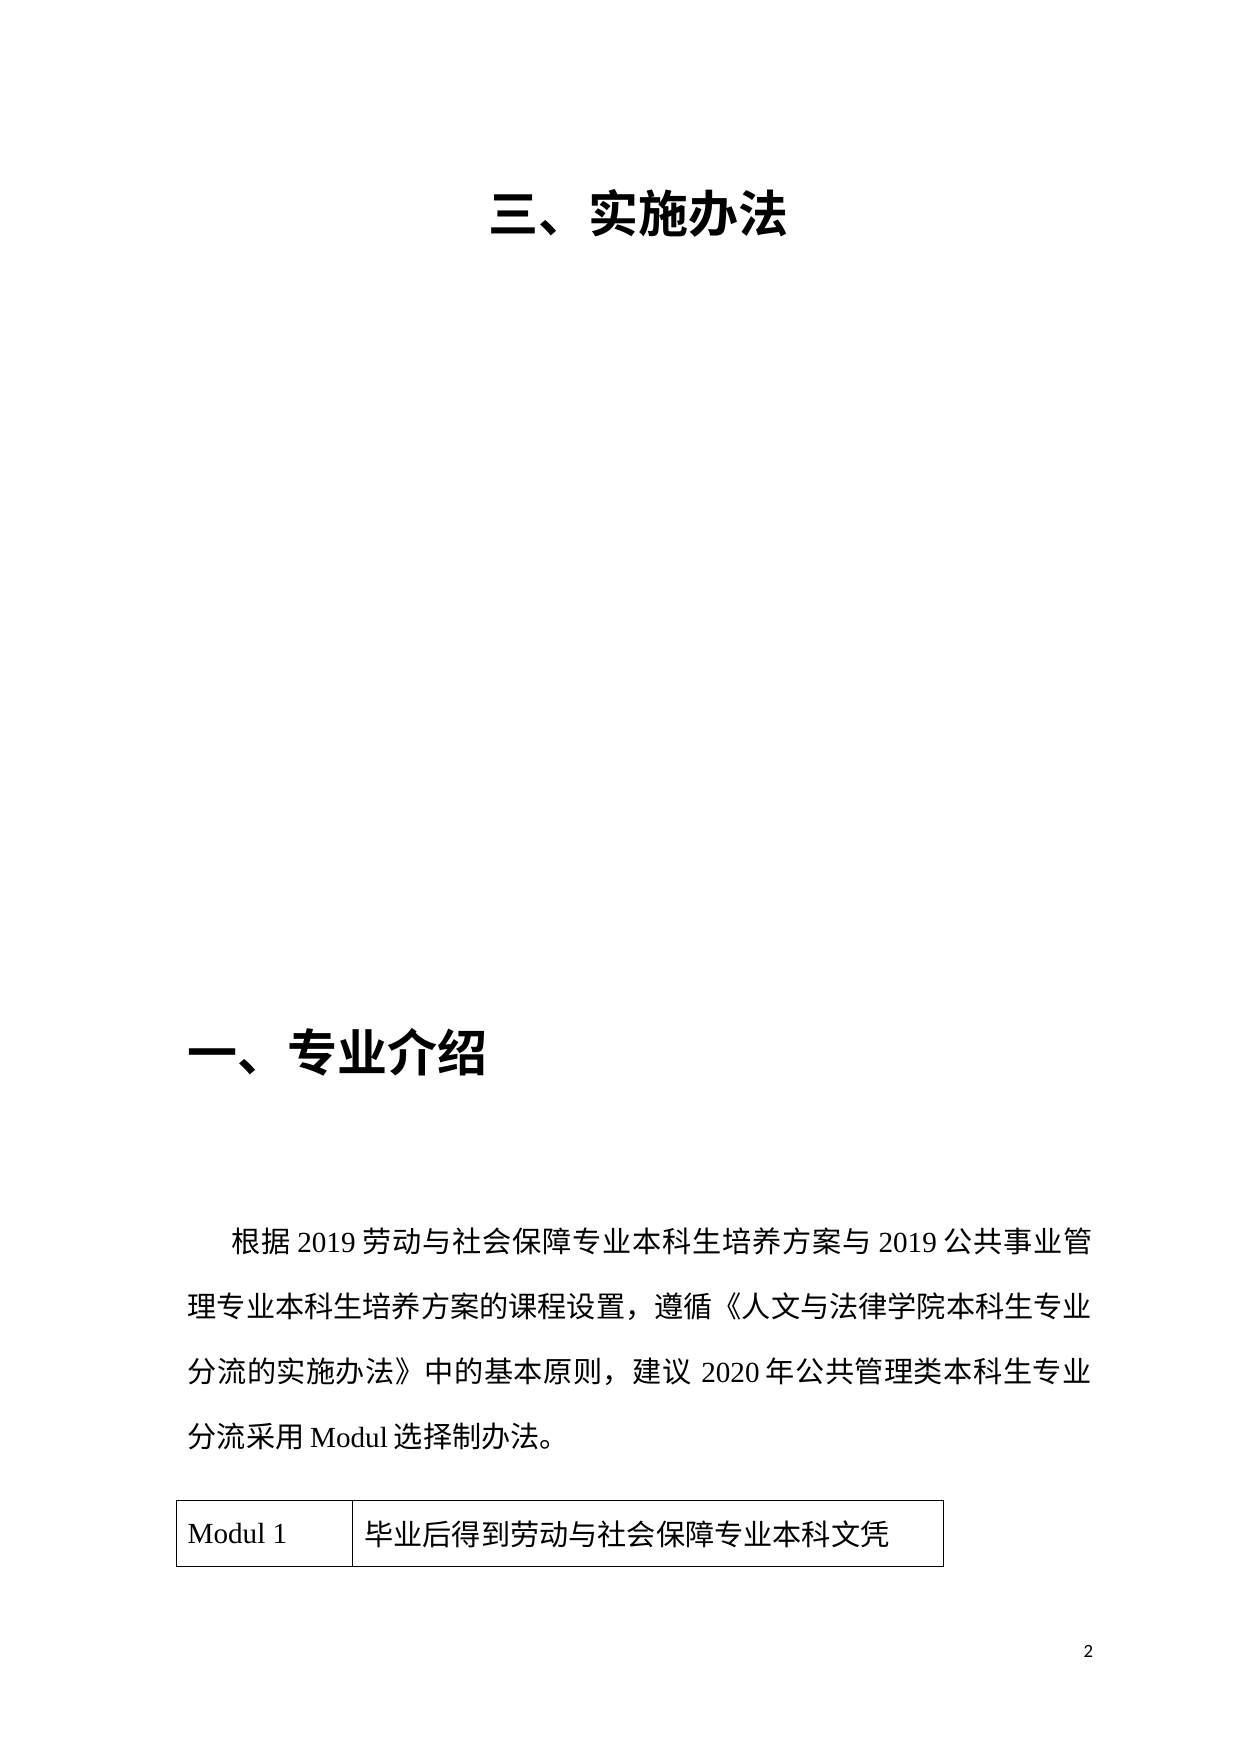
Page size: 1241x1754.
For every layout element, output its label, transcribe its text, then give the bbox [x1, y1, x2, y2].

text 三、实施办法 [187, 162, 1093, 259]
text 根据2019劳动与社会保障专业本科生培养方案与2019公共事业管理专业本科生培养方案的课程设置，遵循《人文与法律学院本科生专业分流的实施办法》中的基本原则，建议 2020年公共管理类本科生专业分流采用Modul选择制办法。 [187, 1207, 1093, 1467]
table_header 毕业后得到劳动与社会保障专业本科文凭 [353, 1501, 943, 1566]
text 一、专业介绍 [187, 1001, 1093, 1098]
table_header Modul 1 [177, 1501, 352, 1566]
